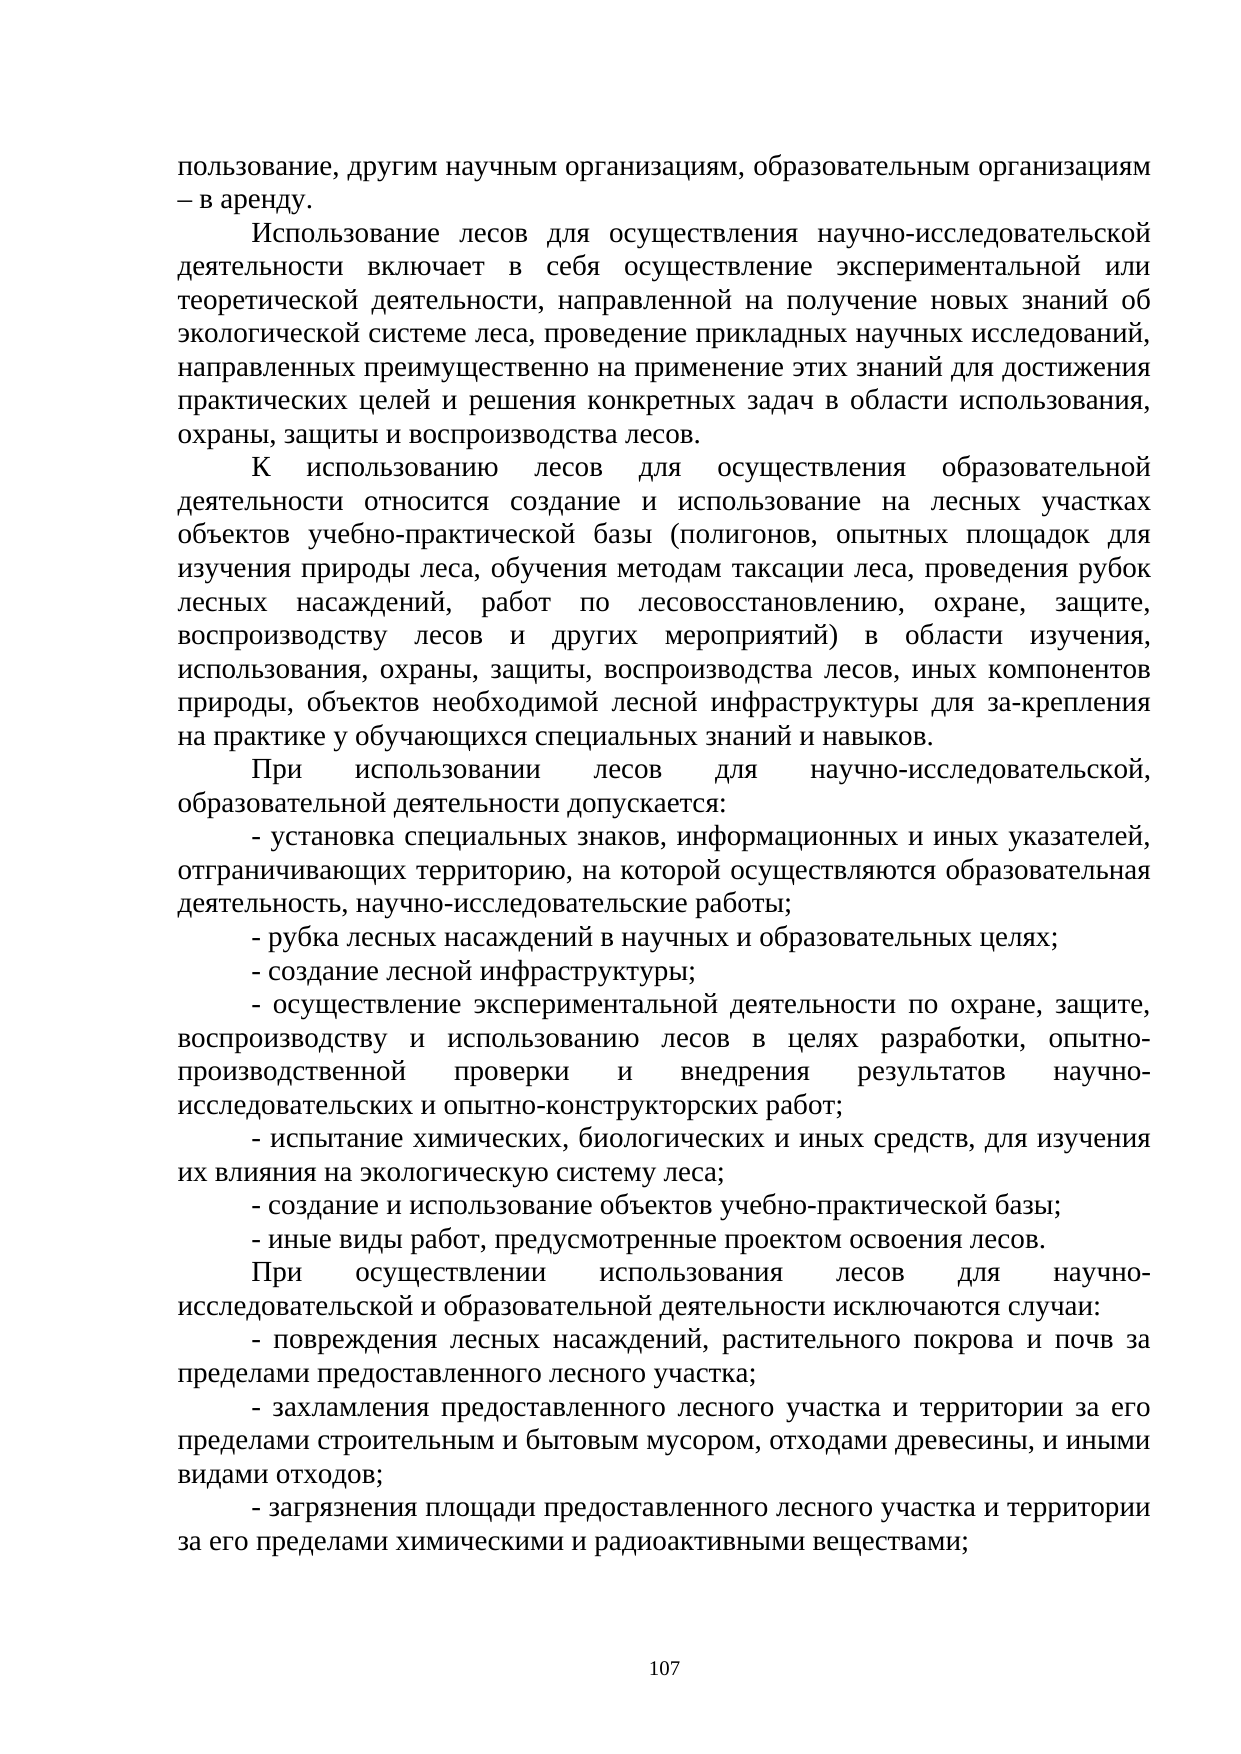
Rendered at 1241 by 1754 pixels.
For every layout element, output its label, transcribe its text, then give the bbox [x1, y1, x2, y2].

text - иные виды работ, предусмотренные проектом освоения лесов. [177, 1221, 1152, 1254]
text - захламления предоставленного лесного участка и территории за его пределами строительным и бытовым мусором, отходами древесины, и иными видами отходов; [177, 1389, 1152, 1489]
text При осуществлении использования лесов для научно-исследовательской и образовательной деятельности исключаются случаи: [177, 1254, 1152, 1322]
text - установка специальных знаков, информационных и иных указателей, отграничивающих территорию, на которой осуществляются образовательная деятельность, научно-исследовательские работы; [177, 818, 1152, 919]
text К использованию лесов для осуществления образовательной деятельности относится создание и использование на лесных участках объектов учебно-практической базы (полигонов, опытных площадок для изучения природы леса, обучения методам таксации леса, проведения рубок лесных насаждений, работ по лесовосстановлению, охране, защите, воспроизводству лесов и других мероприятий) в области изучения, использования, охраны, защиты, воспроизводства лесов, иных компонентов природы, объектов необходимой лесной инфраструктуры для за-крепления на практике у обучающихся специальных знаний и навыков. [177, 449, 1152, 751]
text - создание и использование объектов учебно-практической базы; [177, 1187, 1152, 1221]
text - рубка лесных насаждений в научных и образовательных целях; [177, 919, 1152, 953]
text - повреждения лесных насаждений, растительного покрова и почв за пределами предоставленного лесного участка; [177, 1322, 1152, 1389]
text При использовании лесов для научно-исследовательской, образовательной деятельности допускается: [177, 751, 1152, 818]
text - испытание химических, биологических и иных средств, для изучения их влияния на экологическую систему леса; [177, 1120, 1152, 1187]
text Использование лесов для осуществления научно-исследовательской деятельности включает в себя осуществление экспериментальной или теоретической деятельности, направленной на получение новых знаний об экологической системе леса, проведение прикладных научных исследований, направленных преимущественно на применение этих знаний для достижения практических целей и решения конкретных задач в области использования, охраны, защиты и воспроизводства лесов. [177, 215, 1152, 449]
text - загрязнения площади предоставленного лесного участка и территории за его пределами химическими и радиоактивными веществами; [177, 1489, 1152, 1556]
text - создание лесной инфраструктуры; [177, 953, 1152, 986]
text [177, 148, 1152, 215]
text - осуществление экспериментальной деятельности по охране, защите, воспроизводству и использованию лесов в целях разработки, опытно-производственной проверки и внедрения результатов научно-исследовательских и опытно-конструкторских работ; [177, 986, 1152, 1120]
